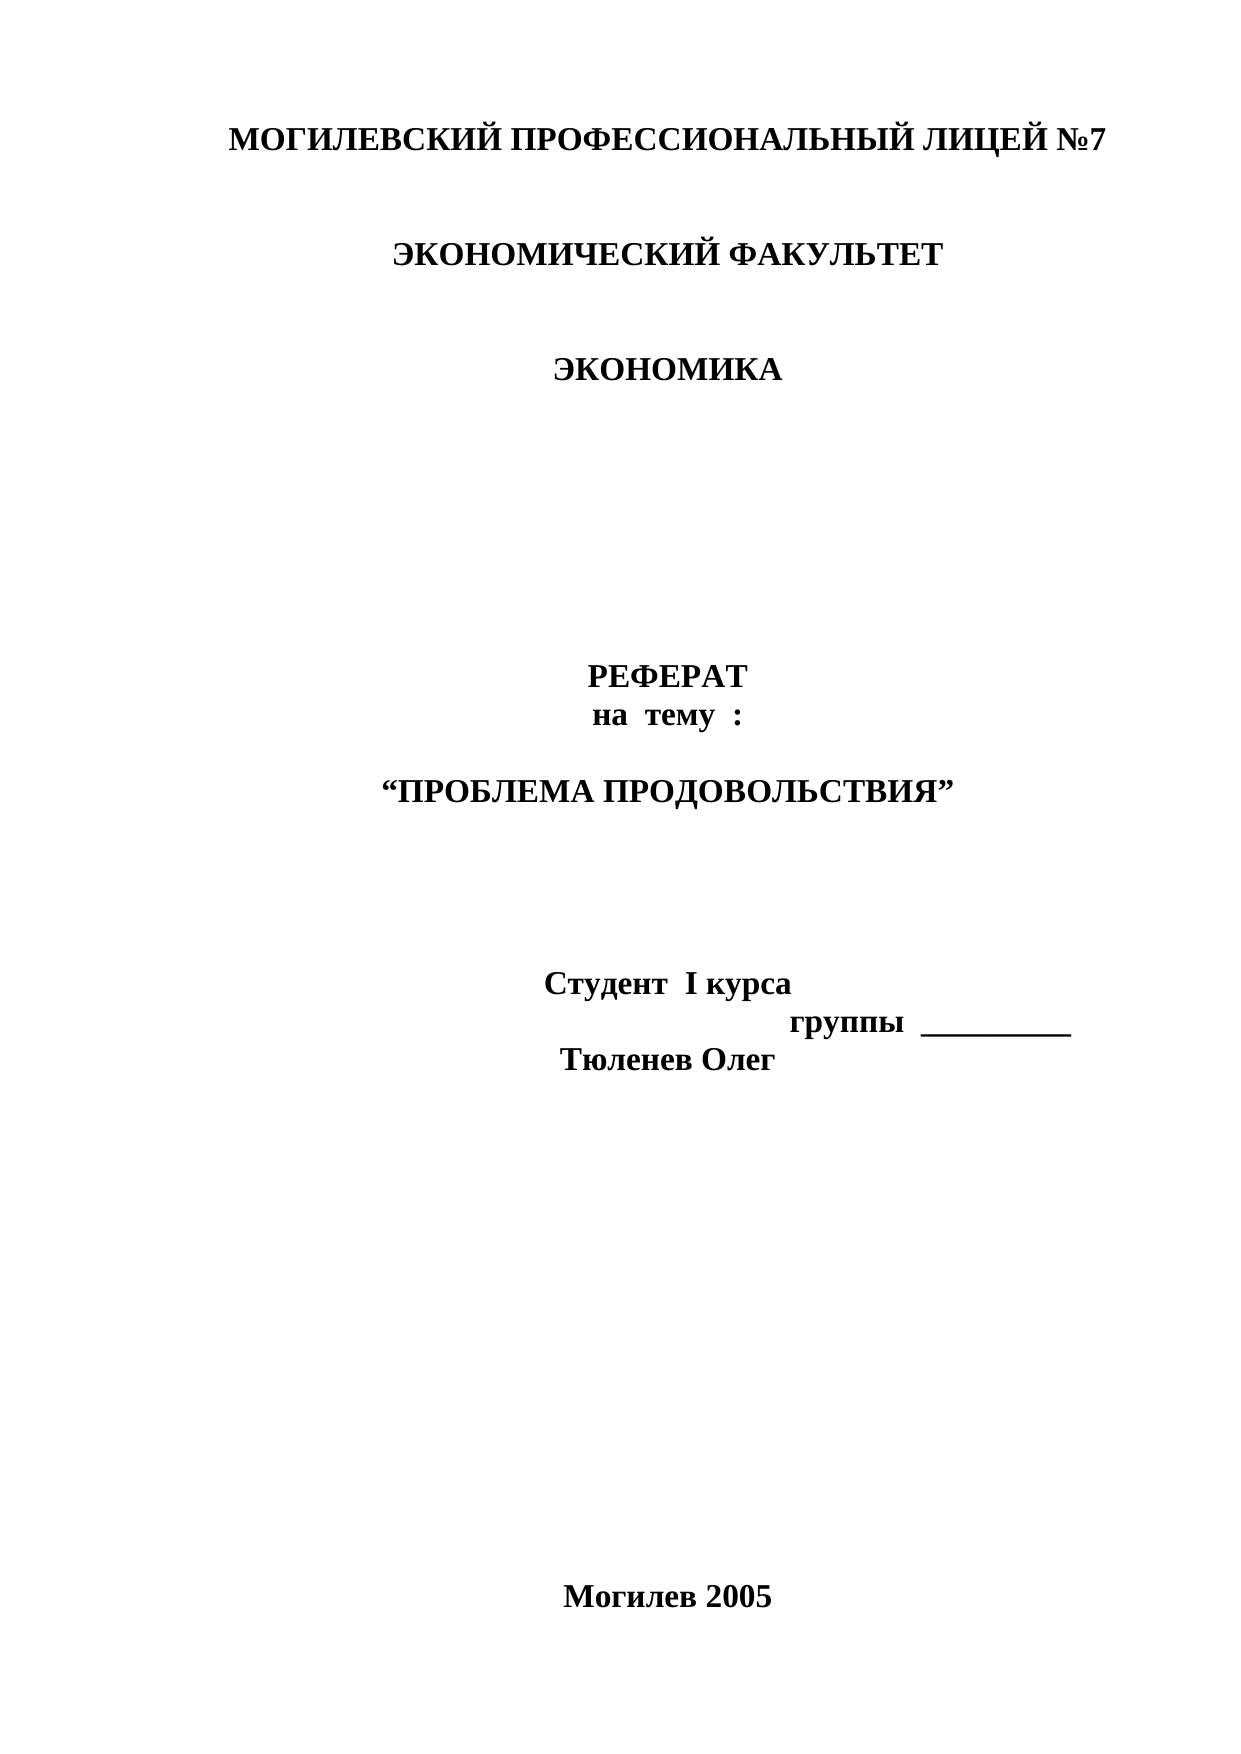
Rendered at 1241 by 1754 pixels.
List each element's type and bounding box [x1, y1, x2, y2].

table_header [176, 118, 1159, 1616]
